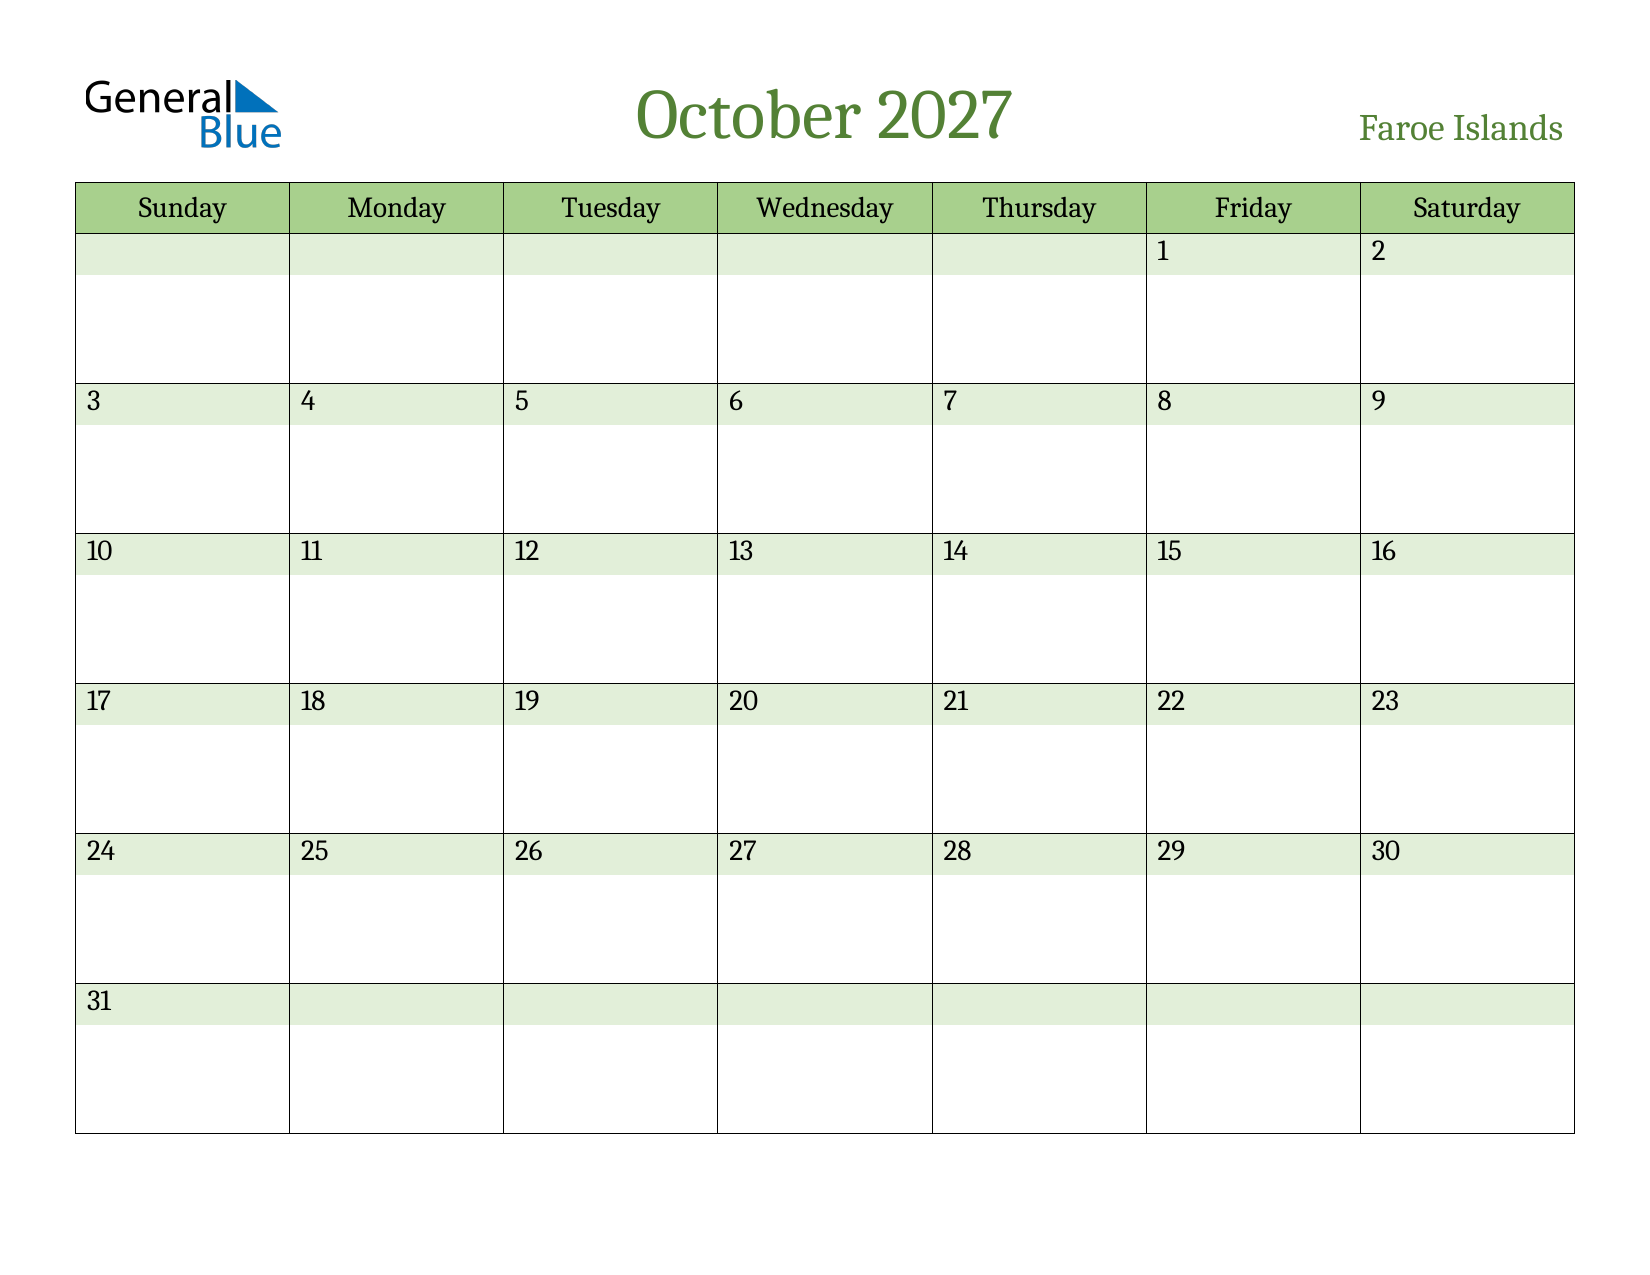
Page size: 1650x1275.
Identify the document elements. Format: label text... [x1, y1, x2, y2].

table_cell 5 [504, 384, 717, 425]
table_cell [1361, 984, 1574, 1025]
table_cell 4 [290, 384, 503, 425]
table_cell [504, 275, 717, 383]
table_cell [718, 725, 932, 833]
table_cell [718, 1025, 932, 1133]
table_cell 28 [933, 834, 1146, 875]
table_cell [76, 425, 289, 533]
table_cell [1361, 1025, 1574, 1133]
table_cell [504, 425, 717, 533]
table_cell [718, 875, 932, 983]
table_cell 14 [933, 534, 1146, 575]
table_cell [76, 275, 289, 383]
table_cell [933, 1025, 1146, 1133]
table_cell 24 [76, 834, 289, 875]
table_header [76, 75, 503, 182]
table_cell [290, 234, 503, 275]
table_cell [504, 984, 717, 1025]
table_cell [1361, 275, 1574, 383]
table_cell [1361, 875, 1574, 983]
table_cell 27 [718, 834, 932, 875]
table_cell [290, 425, 503, 533]
table_cell Tuesday [504, 183, 717, 233]
table_cell [1147, 275, 1360, 383]
table_cell [718, 575, 932, 683]
table_cell 20 [718, 684, 932, 725]
table_cell 30 [1361, 834, 1574, 875]
table_cell 10 [76, 534, 289, 575]
table_cell 23 [1361, 684, 1574, 725]
picture [86, 80, 281, 148]
table_cell Sunday [76, 183, 289, 233]
table_cell 26 [504, 834, 717, 875]
table_cell 9 [1361, 384, 1574, 425]
table_cell 12 [504, 534, 717, 575]
table_cell 11 [290, 534, 503, 575]
table_cell 16 [1361, 534, 1574, 575]
table_header October 2027 [504, 75, 1146, 182]
table_cell [1361, 725, 1574, 833]
table_cell 2 [1361, 234, 1574, 275]
table_cell [1147, 1025, 1360, 1133]
table_cell 21 [933, 684, 1146, 725]
table_cell 8 [1147, 384, 1360, 425]
table_header Faroe Islands [1146, 75, 1574, 182]
table_cell 19 [504, 684, 717, 725]
table_cell 6 [718, 384, 932, 425]
table_cell [1361, 575, 1574, 683]
table_cell Saturday [1361, 183, 1574, 233]
table_cell [718, 234, 932, 275]
table_cell [933, 275, 1146, 383]
table_cell [933, 575, 1146, 683]
table_cell [76, 575, 289, 683]
table_cell [933, 425, 1146, 533]
table_cell [290, 984, 503, 1025]
table_cell [718, 425, 932, 533]
table_cell 15 [1147, 534, 1360, 575]
table_cell [290, 875, 503, 983]
table_cell [718, 984, 932, 1025]
table_cell [290, 575, 503, 683]
table_cell [1147, 875, 1360, 983]
table_cell 18 [290, 684, 503, 725]
table_cell 13 [718, 534, 932, 575]
table_cell 3 [76, 384, 289, 425]
table_cell Wednesday [718, 183, 932, 233]
table_cell [933, 725, 1146, 833]
table_cell [933, 234, 1146, 275]
table_cell [76, 725, 289, 833]
table_cell [76, 875, 289, 983]
table_cell [933, 984, 1146, 1025]
table_cell [504, 575, 717, 683]
table_cell [290, 1025, 503, 1133]
table_cell 1 [1147, 234, 1360, 275]
table_cell [504, 234, 717, 275]
table_cell [1147, 575, 1360, 683]
table_cell [1147, 425, 1360, 533]
table_cell [1361, 425, 1574, 533]
table_cell [504, 725, 717, 833]
table_cell 17 [76, 684, 289, 725]
table_cell [718, 275, 932, 383]
table_cell Friday [1147, 183, 1360, 233]
table_cell 31 [76, 984, 289, 1025]
table_cell [290, 275, 503, 383]
table_cell 7 [933, 384, 1146, 425]
table_cell [1147, 725, 1360, 833]
table_cell 22 [1147, 684, 1360, 725]
table_cell 29 [1147, 834, 1360, 875]
table_cell [290, 725, 503, 833]
table_cell Monday [290, 183, 503, 233]
table_cell [504, 1025, 717, 1133]
table_cell [76, 234, 289, 275]
table_cell [1147, 984, 1360, 1025]
table_cell Thursday [933, 183, 1146, 233]
table_cell 25 [290, 834, 503, 875]
table_cell [76, 1025, 289, 1133]
table_cell [504, 875, 717, 983]
table_cell [933, 875, 1146, 983]
